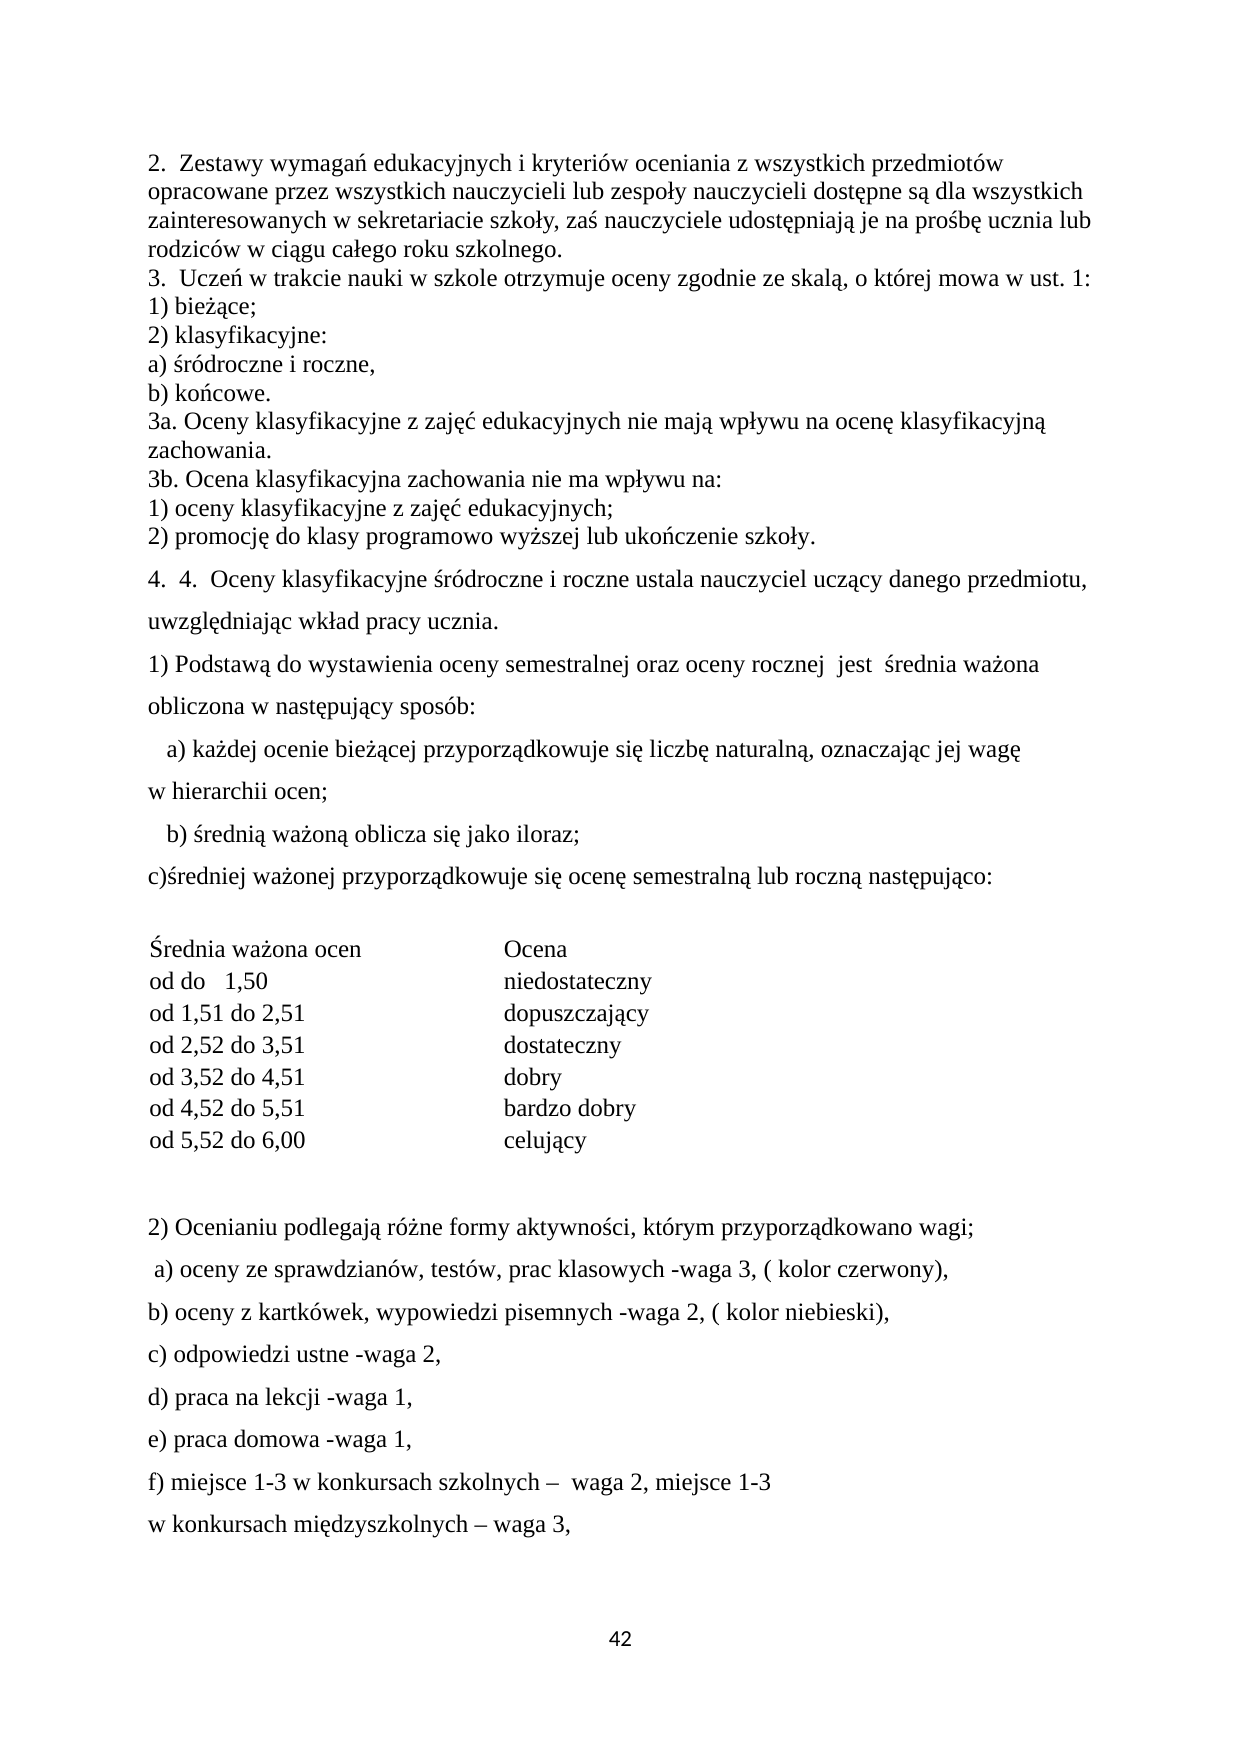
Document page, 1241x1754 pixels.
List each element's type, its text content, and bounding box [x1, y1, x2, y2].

text 2. Zestawy wymagań edukacyjnych i kryteriów oceniania z wszystkich przedmiotów opracowane przez wszystkich nauczycieli lub zespoły nauczycieli dostępne są dla wszystkich zainteresowanych w sekretariacie szkoły, zaś nauczyciele udostępniają je na prośbę ucznia lub rodziców w ciągu całego roku szkolnego. [148, 148, 1093, 263]
text c)średniej ważonej przyporządkowuje się ocenę semestralną lub roczną następująco: [148, 848, 1093, 890]
text 1) bieżące; [148, 291, 1093, 320]
text 2) klasyfikacyjne: a) śródroczne i roczne, b) końcowe. [148, 320, 1093, 406]
table_cell od 5,52 do 6,00 [148, 1124, 502, 1156]
text 1) Podstawą do wystawienia oceny semestralnej oraz oceny rocznej jest średnia ważona obliczona w następujący sposób: [148, 635, 1093, 720]
text 3a. Oceny klasyfikacyjne z zajęć edukacyjnych nie mają wpływu na ocenę klasyfikacyjną zachowania. [148, 406, 1093, 464]
table_cell celujący [502, 1124, 858, 1156]
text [148, 1241, 1093, 1538]
table_header Ocena [502, 933, 858, 964]
table_cell od 1,51 do 2,51 [148, 996, 502, 1028]
text 2) promocję do klasy programowo wyższej lub ukończenie szkoły. [148, 521, 1093, 550]
text b) średnią ważoną oblicza się jako iloraz; [148, 805, 1093, 848]
text a) każdej ocenie bieżącej przyporządkowuje się liczbę naturalną, oznaczając jej wagę w hierarchii ocen; [148, 720, 1093, 805]
table_cell od do 1,50 [148, 965, 502, 996]
table_cell dobry [502, 1060, 858, 1092]
text 4. 4. Oceny klasyfikacyjne śródroczne i roczne ustala nauczyciel uczący danego przedmiotu, uwzględniając wkład pracy ucznia. [148, 550, 1093, 635]
text 2) Ocenianiu podlegają różne formy aktywności, którym przyporządkowano wagi; [148, 1198, 1093, 1241]
table_cell od 4,52 do 5,51 [148, 1092, 502, 1124]
table_cell od 3,52 do 4,51 [148, 1060, 502, 1092]
table_cell bardzo dobry [502, 1092, 858, 1124]
table_cell dopuszczający [502, 996, 858, 1028]
text 1) oceny klasyfikacyjne z zajęć edukacyjnych; [148, 493, 1093, 521]
text 3b. Ocena klasyfikacyjna zachowania nie ma wpływu na: [148, 464, 1093, 493]
table_cell dostateczny [502, 1028, 858, 1060]
table_header Średnia ważona ocen [148, 933, 502, 964]
table_cell niedostateczny [502, 965, 858, 996]
text 3. Uczeń w trakcie nauki w szkole otrzymuje oceny zgodnie ze skalą, o której mowa w ust. 1: [148, 263, 1093, 291]
table_cell od 2,52 do 3,51 [148, 1028, 502, 1060]
